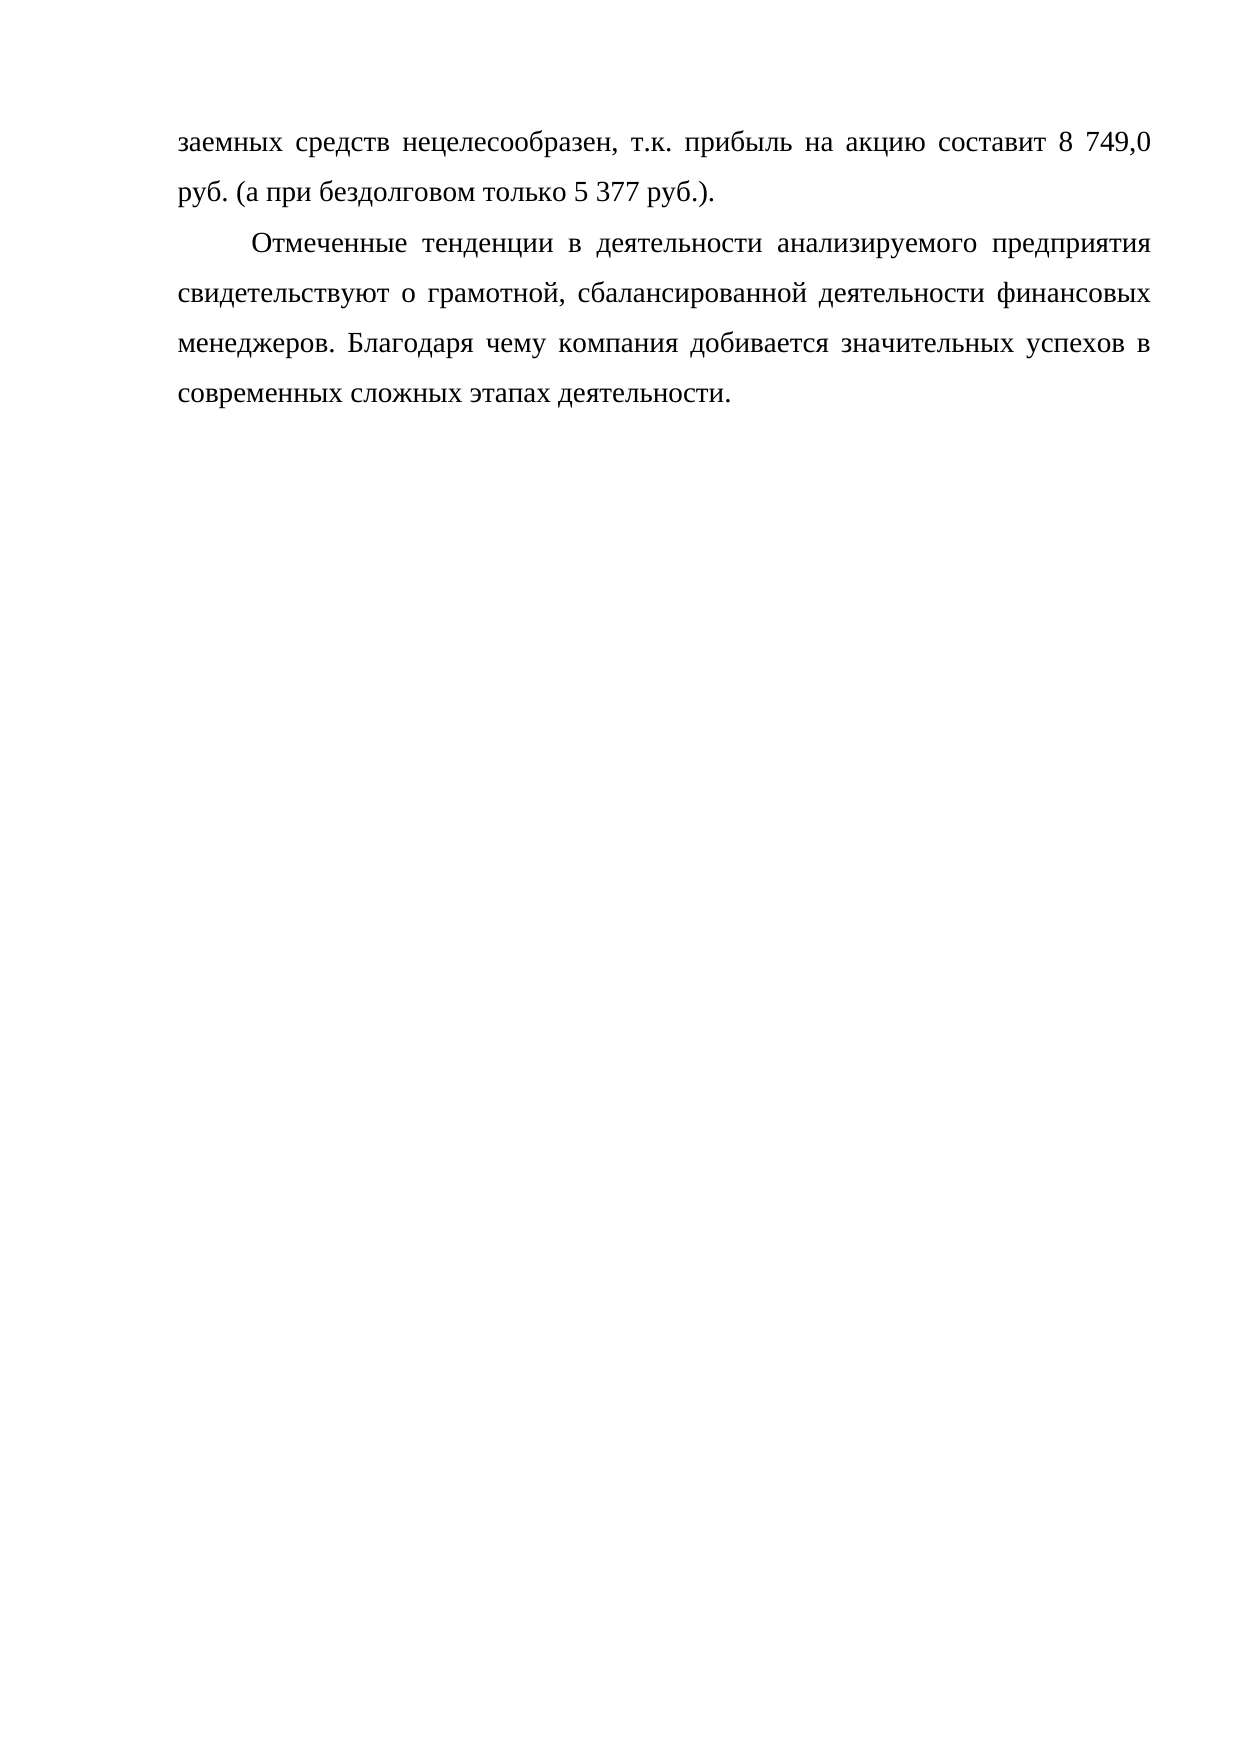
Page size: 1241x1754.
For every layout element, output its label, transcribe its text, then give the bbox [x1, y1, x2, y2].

text Отмеченные тенденции в деятельности анализируемого предприятия свидетельствуют о грамотной, сбалансированной деятельности финансовых менеджеров. Благодаря чему компания добивается значительных успехов в современных сложных этапах деятельности. [177, 225, 1152, 409]
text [177, 124, 1152, 208]
